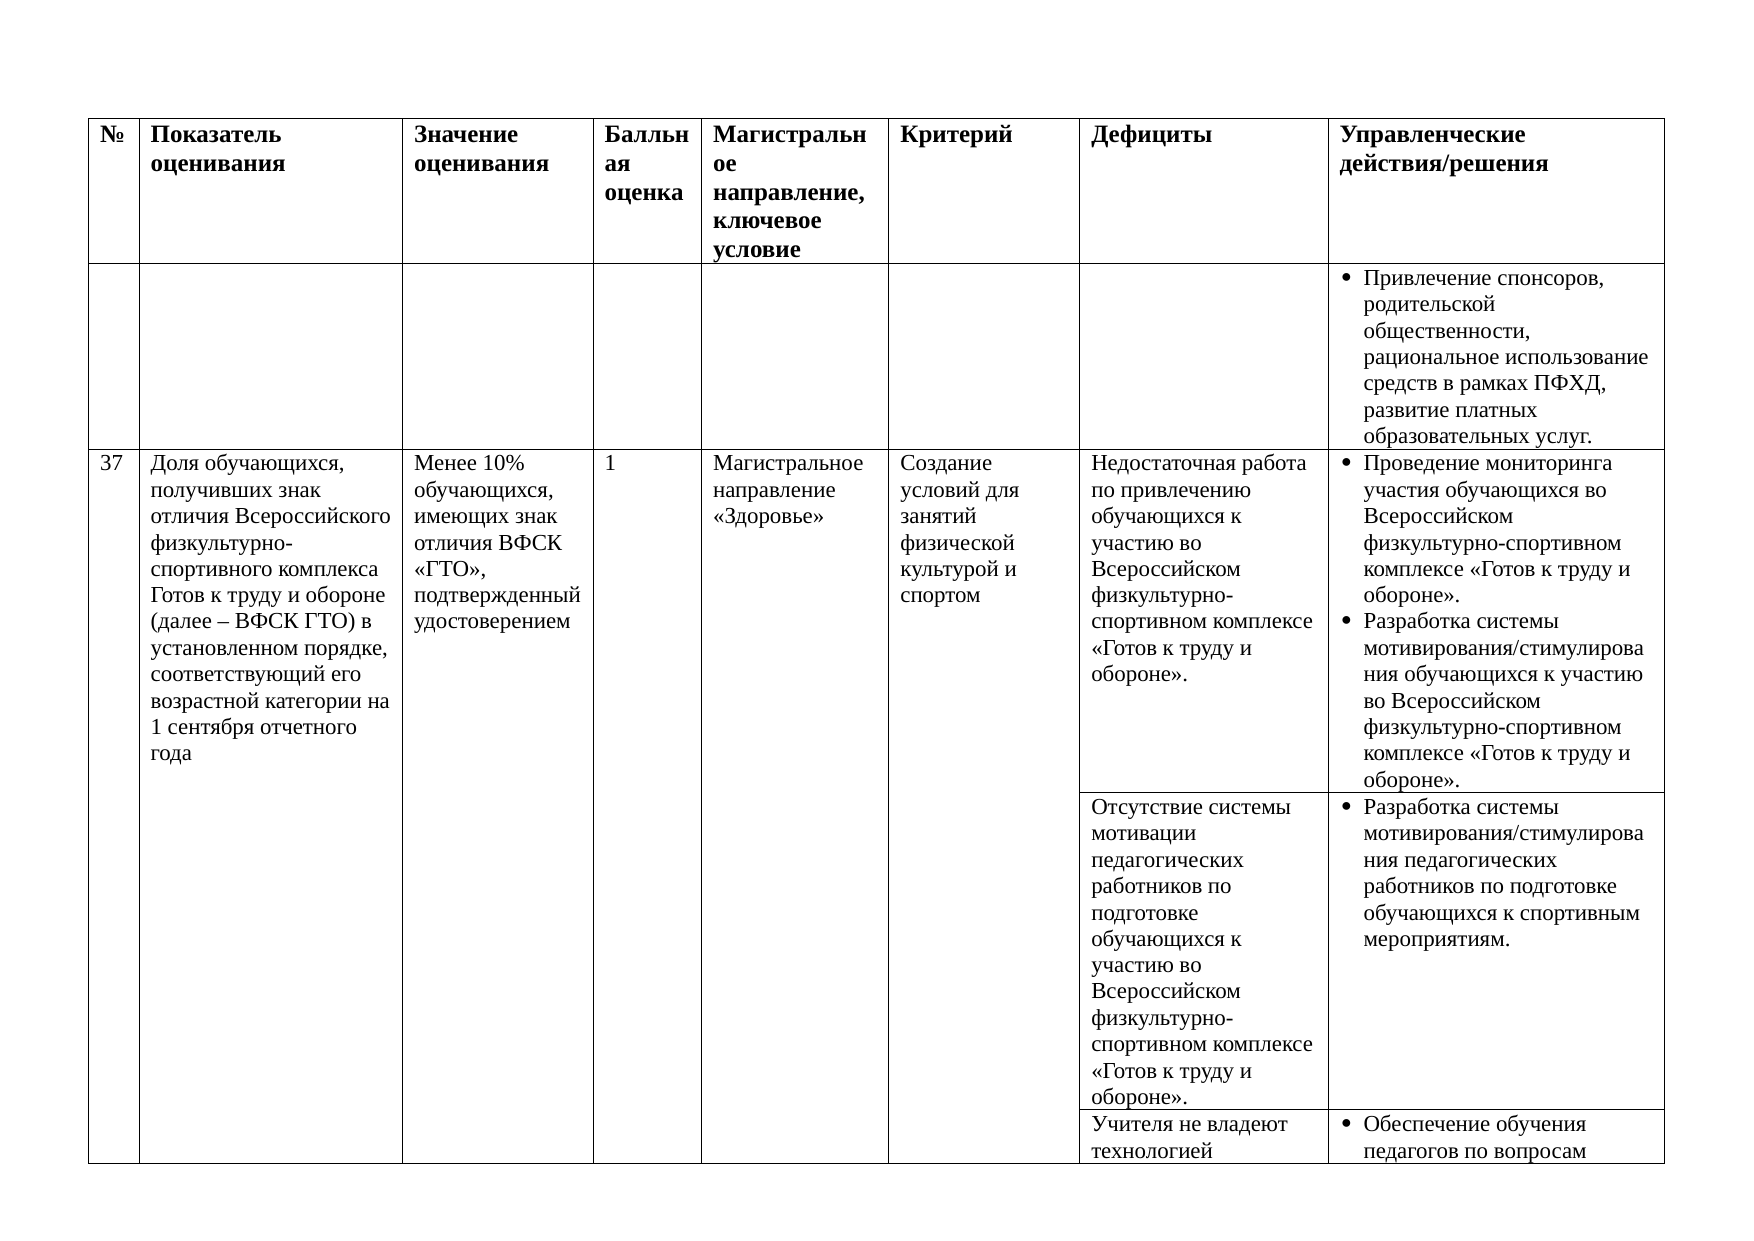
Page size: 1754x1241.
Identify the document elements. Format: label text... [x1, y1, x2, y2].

table_header Магистральное направление, ключевое условие [702, 119, 888, 263]
table_cell Недостаточная работа по привлечению обучающихся к участию во Всероссийском физкультурно-спортивном комплексе «Готов к труду и обороне». [1080, 450, 1328, 792]
table_cell Создание условий для занятий физической культурой и спортом [889, 450, 1079, 1163]
table_cell 37 [89, 450, 139, 1163]
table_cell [1080, 264, 1328, 448]
table_header Значение оценивания [403, 119, 593, 263]
table_header Дефициты [1080, 119, 1328, 263]
table_cell Разработка системы мотивирования/стимулирования педагогических работников по подготовке обучающихся к спортивным мероприятиям. [1329, 793, 1664, 1109]
table_header Балльная оценка [594, 119, 701, 263]
table_header Управленческие действия/решения [1329, 119, 1664, 263]
table_header Показатель оценивания [140, 119, 402, 263]
table_header Критерий [889, 119, 1079, 263]
table_cell Проведение мониторинга участия обучающихся во Всероссийском физкультурно-спортивном комплексе «Готов к труду и обороне». Разработка системы мотивирования/стимулирования обучающихся к участию во Всероссийском физкультурно-спортивном комплексе «Готов к труду и обороне». [1329, 450, 1664, 792]
table_cell Отсутствие системы мотивации педагогических работников по подготовке обучающихся к участию во Всероссийском физкультурно-спортивном комплексе «Готов к труду и обороне». [1080, 793, 1328, 1109]
table_cell Доля обучающихся, получивших знак отличия Всероссийского физкультурно-спортивного комплекса Готов к труду и обороне (далее ‒ ВФСК ГТО) в установленном порядке, соответствующий его возрастной категории на 1 сентября отчетного года [140, 450, 402, 1163]
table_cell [1080, 1110, 1328, 1163]
table_cell Менее 10% обучающихся, имеющих знак отличия ВФСК «ГТО», подтвержденный удостоверением [403, 450, 593, 1163]
table_header № [89, 119, 139, 263]
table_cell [1329, 264, 1664, 448]
table_cell Магистральное направление «Здоровье» [702, 450, 888, 1163]
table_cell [1329, 1110, 1664, 1163]
table_cell 1 [594, 450, 701, 1163]
